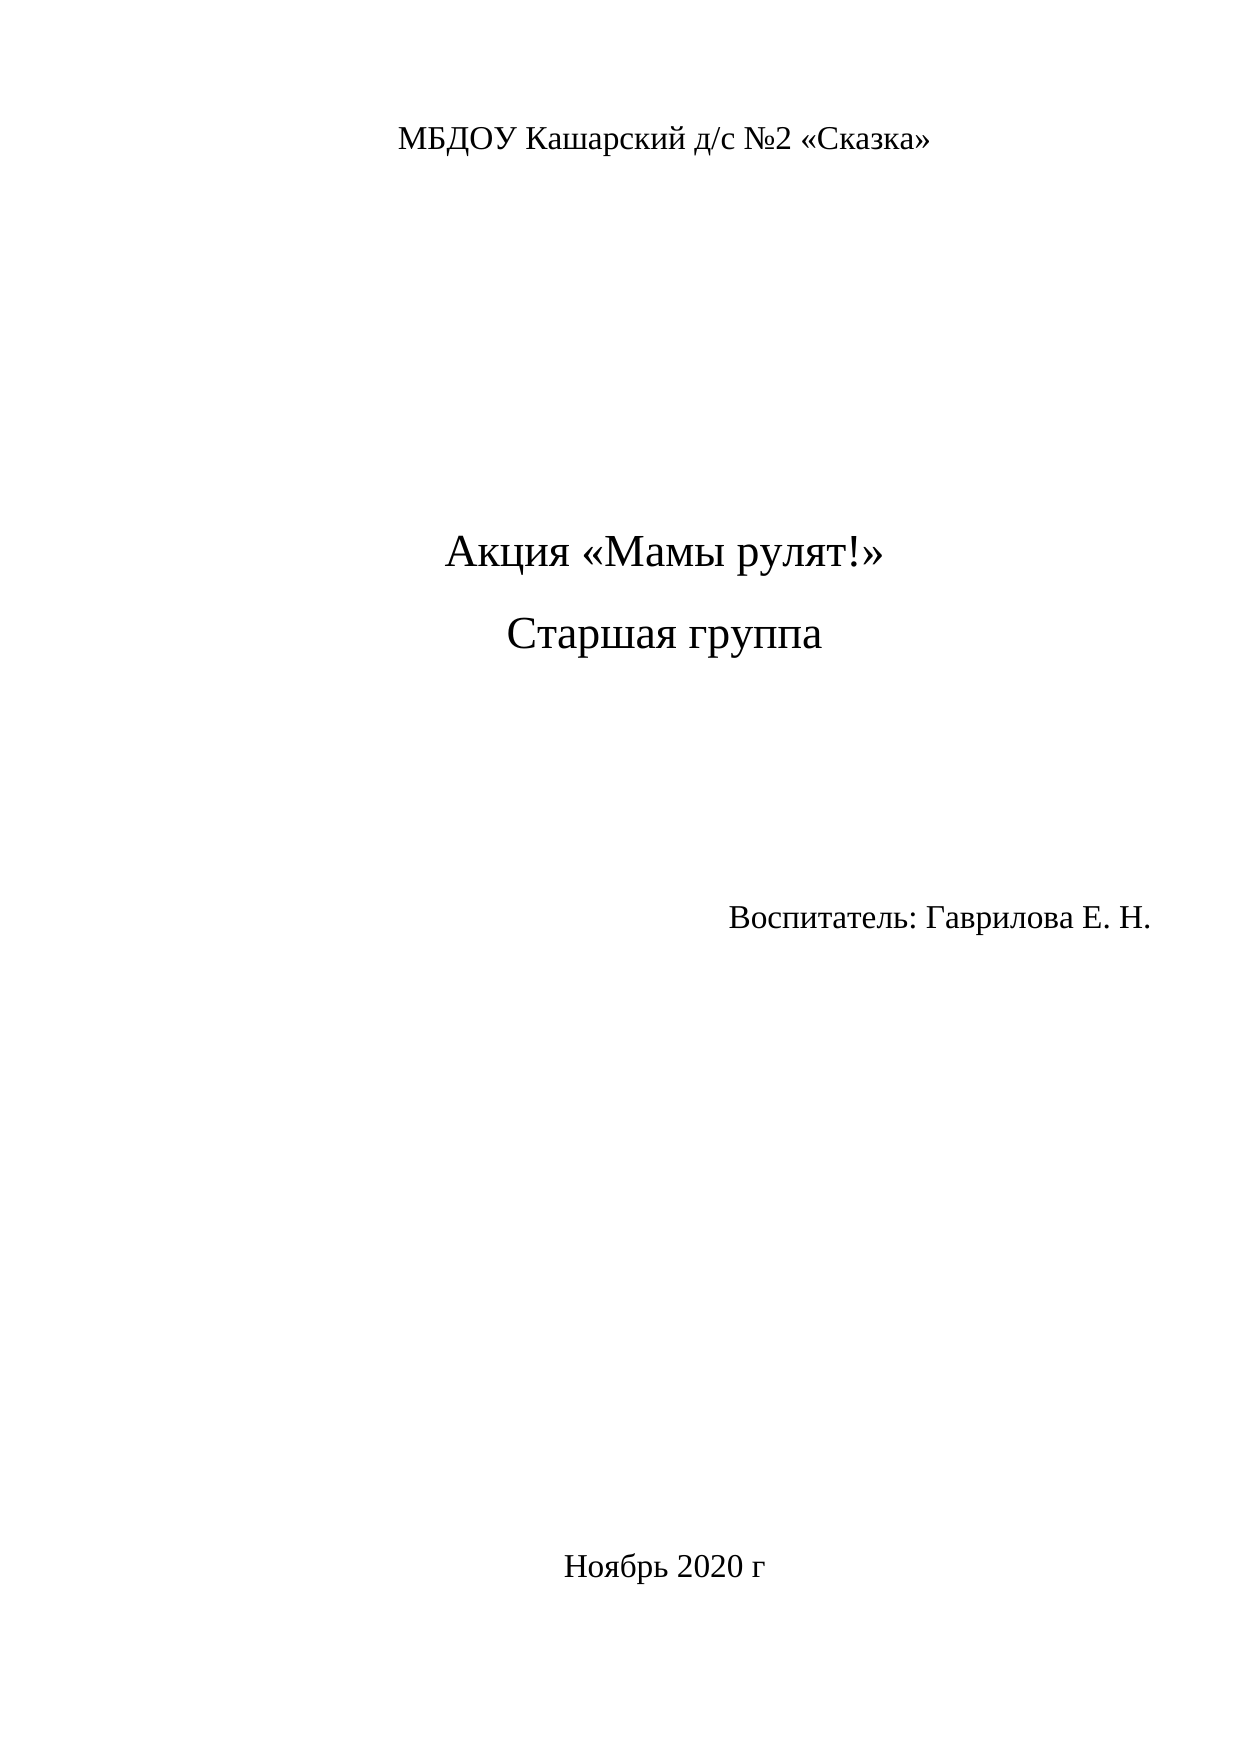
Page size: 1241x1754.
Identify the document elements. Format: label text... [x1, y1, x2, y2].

text Акция «Мамы рулят!» [177, 524, 1152, 577]
text Воспитатель: Гаврилова Е. Н. [177, 898, 1152, 936]
text Старшая группа [177, 605, 1152, 658]
text Ноябрь 2020 г [177, 1547, 1152, 1585]
text МБДОУ Кашарский д/с №2 «Сказка» [177, 118, 1152, 156]
